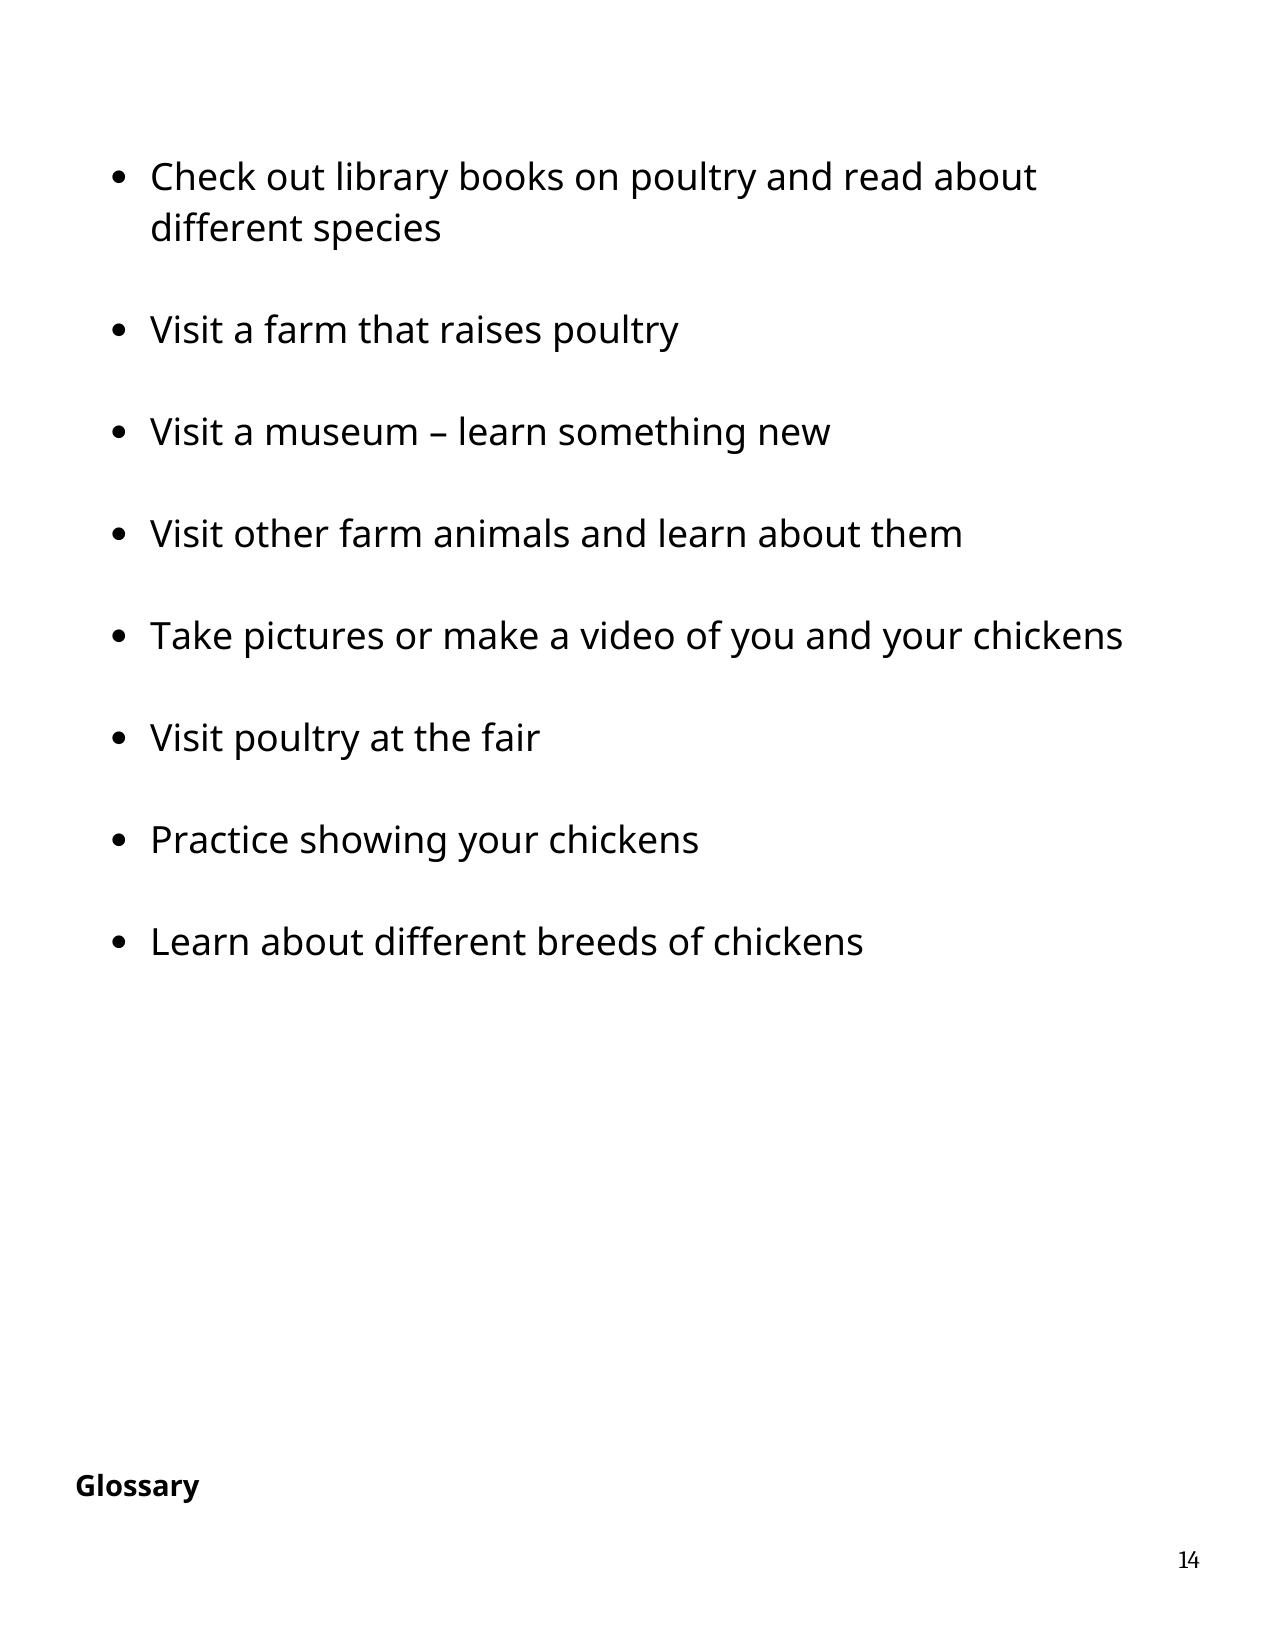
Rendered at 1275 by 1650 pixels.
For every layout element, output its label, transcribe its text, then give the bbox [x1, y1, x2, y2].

list Visit a museum – learn something new [112, 405, 1200, 456]
list Practice showing your chickens [112, 813, 1200, 864]
text Glossary [75, 1466, 1200, 1505]
list Visit a farm that raises poultry [112, 303, 1200, 354]
list Check out library books on poultry and read about different species [112, 150, 1200, 252]
list Take pictures or make a video of you and your chickens [112, 609, 1200, 660]
list Visit poultry at the fair [112, 711, 1200, 762]
list Visit other farm animals and learn about them [112, 507, 1200, 558]
list Learn about different breeds of chickens [112, 916, 1200, 967]
